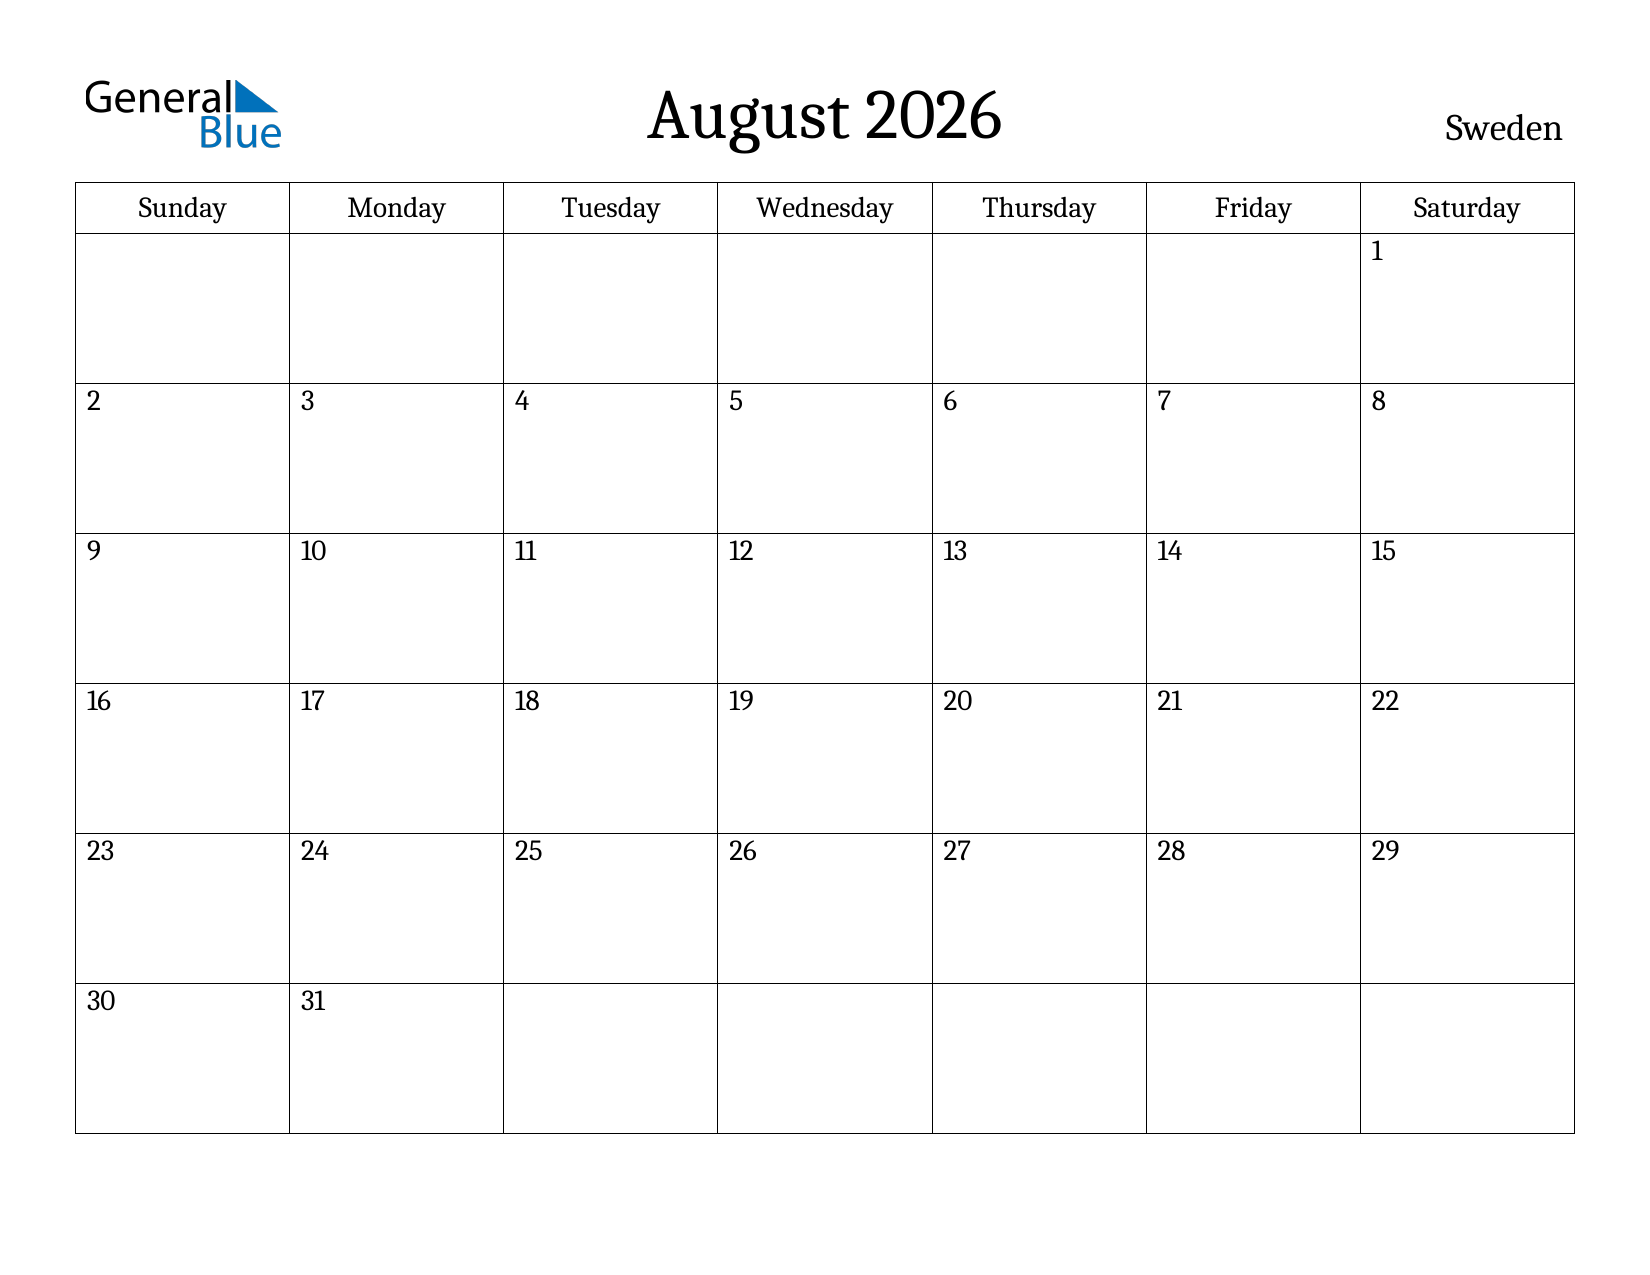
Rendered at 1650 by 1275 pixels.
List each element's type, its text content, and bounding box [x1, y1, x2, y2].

table_cell Saturday [1361, 183, 1574, 233]
table_cell [290, 267, 503, 383]
table_cell [1361, 868, 1574, 983]
table_cell 13 [933, 534, 1146, 567]
table_cell [1147, 267, 1360, 383]
table_cell 18 [504, 684, 717, 717]
table_cell [718, 234, 932, 267]
table_cell 23 [76, 834, 289, 867]
table_cell 31 [290, 984, 503, 1017]
table_cell [76, 417, 289, 533]
table_cell [718, 567, 932, 683]
table_cell 26 [718, 834, 932, 867]
table_cell 20 [933, 684, 1146, 717]
table_cell Sunday [76, 183, 289, 233]
table_cell 1 [1361, 234, 1574, 267]
table_cell [1361, 567, 1574, 683]
table_cell 29 [1361, 834, 1574, 867]
table_cell [504, 267, 717, 383]
picture [86, 80, 281, 148]
table_cell [718, 417, 932, 533]
table_cell [290, 567, 503, 683]
table_cell 22 [1361, 684, 1574, 717]
table_cell [76, 567, 289, 683]
table_cell [1147, 1018, 1360, 1133]
table_cell [504, 417, 717, 533]
table_cell 25 [504, 834, 717, 867]
table_cell Tuesday [504, 183, 717, 233]
table_cell Wednesday [718, 183, 932, 233]
table_cell [504, 717, 717, 833]
table_cell [290, 234, 503, 267]
table_header August 2026 [504, 75, 1146, 182]
table_cell 7 [1147, 384, 1360, 417]
table_cell 15 [1361, 534, 1574, 567]
table_cell 9 [76, 534, 289, 567]
table_cell [1361, 267, 1574, 383]
table_cell [933, 267, 1146, 383]
table_cell 6 [933, 384, 1146, 417]
table_cell 27 [933, 834, 1146, 867]
table_cell [76, 267, 289, 383]
table_cell [718, 984, 932, 1017]
table_cell [76, 1018, 289, 1133]
table_cell [718, 868, 932, 983]
table_cell 11 [504, 534, 717, 567]
table_cell [290, 417, 503, 533]
table_cell [718, 1018, 932, 1133]
table_cell 30 [76, 984, 289, 1017]
table_cell 28 [1147, 834, 1360, 867]
table_cell [1147, 567, 1360, 683]
table_cell 17 [290, 684, 503, 717]
table_cell [718, 717, 932, 833]
table_cell 10 [290, 534, 503, 567]
table_cell [1147, 868, 1360, 983]
table_cell 4 [504, 384, 717, 417]
table_cell [504, 1018, 717, 1133]
table_cell 12 [718, 534, 932, 567]
table_cell 3 [290, 384, 503, 417]
table_cell [76, 868, 289, 983]
table_cell [504, 567, 717, 683]
table_cell Monday [290, 183, 503, 233]
table_cell [1147, 984, 1360, 1017]
table_cell [1361, 984, 1574, 1017]
table_cell [290, 1018, 503, 1133]
table_cell 2 [76, 384, 289, 417]
table_cell [290, 868, 503, 983]
table_cell [933, 717, 1146, 833]
table_cell [76, 717, 289, 833]
table_header Sweden [1146, 75, 1574, 182]
table_cell [1147, 717, 1360, 833]
table_cell [933, 234, 1146, 267]
table_cell 19 [718, 684, 932, 717]
table_cell [718, 267, 932, 383]
table_cell 24 [290, 834, 503, 867]
table_cell [1361, 417, 1574, 533]
table_cell [76, 234, 289, 267]
table_cell [504, 868, 717, 983]
table_cell [933, 984, 1146, 1017]
table_cell [504, 234, 717, 267]
table_cell Thursday [933, 183, 1146, 233]
table_header [76, 75, 503, 182]
table_cell [290, 717, 503, 833]
table_cell [933, 1018, 1146, 1133]
table_cell [504, 984, 717, 1017]
table_cell Friday [1147, 183, 1360, 233]
table_cell [933, 417, 1146, 533]
table_cell [933, 868, 1146, 983]
table_cell [1147, 234, 1360, 267]
table_cell 21 [1147, 684, 1360, 717]
table_cell [1361, 1018, 1574, 1133]
table_cell 8 [1361, 384, 1574, 417]
table_cell [933, 567, 1146, 683]
table_cell 5 [718, 384, 932, 417]
table_cell 14 [1147, 534, 1360, 567]
table_cell 16 [76, 684, 289, 717]
table_cell [1147, 417, 1360, 533]
table_cell [1361, 717, 1574, 833]
